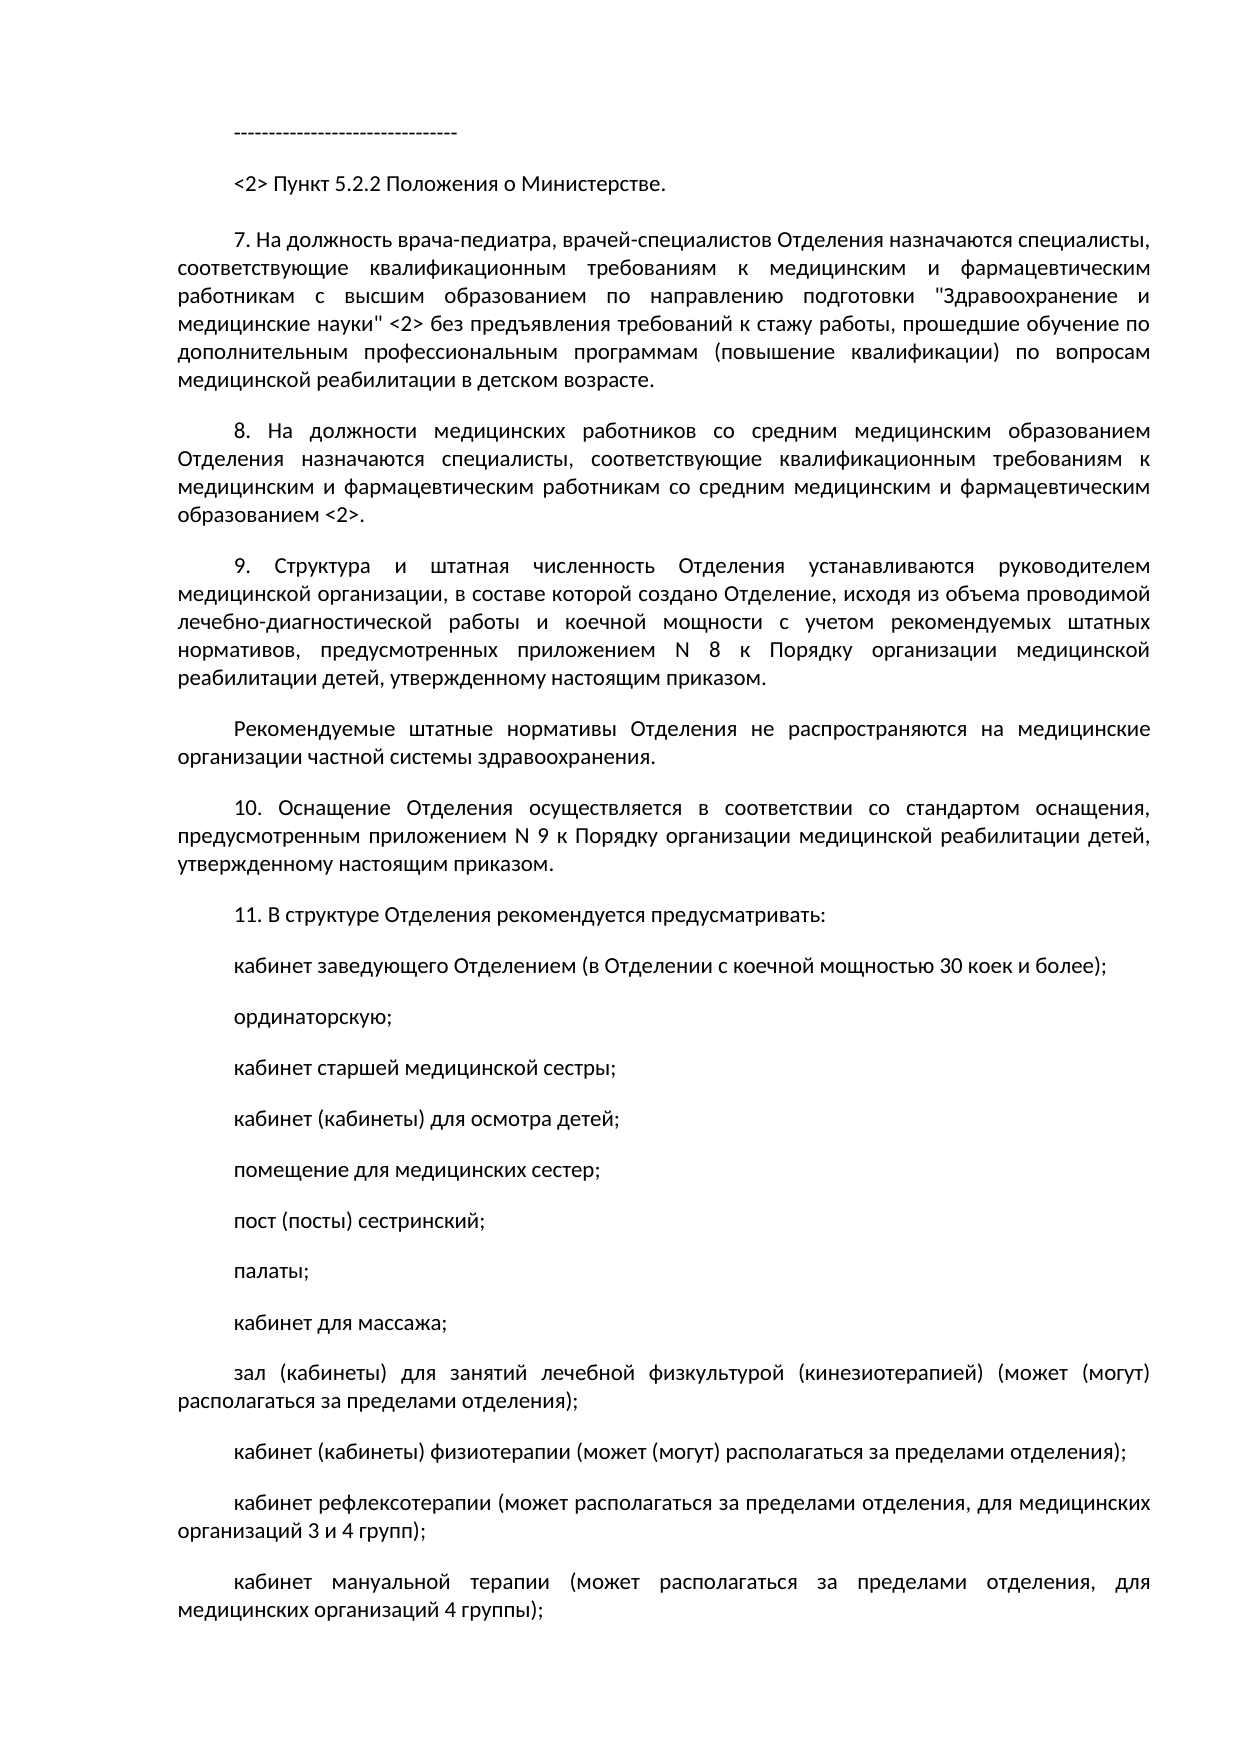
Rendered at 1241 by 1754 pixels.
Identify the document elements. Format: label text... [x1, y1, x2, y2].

text кабинет для массажа; [177, 1308, 1152, 1336]
text Рекомендуемые штатные нормативы Отделения не распространяются на медицинские организации частной системы здравоохранения. [177, 714, 1152, 770]
text пост (посты) сестринский; [177, 1206, 1152, 1234]
text кабинет рефлексотерапии (может располагаться за пределами отделения, для медицинских организаций 3 и 4 групп); [177, 1488, 1152, 1544]
text 10. Оснащение Отделения осуществляется в соответствии со стандартом оснащения, предусмотренным приложением N 9 к Порядку организации медицинской реабилитации детей, утвержденному настоящим приказом. [177, 793, 1152, 877]
text палаты; [177, 1257, 1152, 1285]
text кабинет мануальной терапии (может располагаться за пределами отделения, для медицинских организаций 4 группы); [177, 1567, 1152, 1623]
text 7. На должность врача-педиатра, врачей-специалистов Отделения назначаются специалисты, соответствующие квалификационным требованиям к медицинским и фармацевтическим работникам с высшим образованием по направлению подготовки "Здравоохранение и медицинские науки" <2> без предъявления требований к стажу работы, прошедшие обучение по дополнительным профессиональным программам (повышение квалификации) по вопросам медицинской реабилитации в детском возрасте. [177, 225, 1152, 393]
text 9. Структура и штатная численность Отделения устанавливаются руководителем медицинской организации, в составе которой создано Отделение, исходя из объема проводимой лечебно-диагностической работы и коечной мощности с учетом рекомендуемых штатных нормативов, предусмотренных приложением N 8 к Порядку организации медицинской реабилитации детей, утвержденному настоящим приказом. [177, 551, 1152, 691]
text 11. В структуре Отделения рекомендуется предусматривать: [177, 900, 1152, 928]
text зал (кабинеты) для занятий лечебной физкультурой (кинезиотерапией) (может (могут) располагаться за пределами отделения); [177, 1358, 1152, 1414]
text ординаторскую; [177, 1002, 1152, 1030]
text <2> Пункт 5.2.2 Положения о Министерстве. [177, 169, 1152, 197]
text кабинет старшей медицинской сестры; [177, 1053, 1152, 1081]
text кабинет заведующего Отделением (в Отделении с коечной мощностью 30 коек и более); [177, 951, 1152, 979]
text помещение для медицинских сестер; [177, 1155, 1152, 1183]
text -------------------------------- [177, 118, 1152, 146]
text кабинет (кабинеты) физиотерапии (может (могут) располагаться за пределами отделения); [177, 1437, 1152, 1466]
text 8. На должности медицинских работников со средним медицинским образованием Отделения назначаются специалисты, соответствующие квалификационным требованиям к медицинским и фармацевтическим работникам со средним медицинским и фармацевтическим образованием <2>. [177, 416, 1152, 528]
text кабинет (кабинеты) для осмотра детей; [177, 1104, 1152, 1132]
